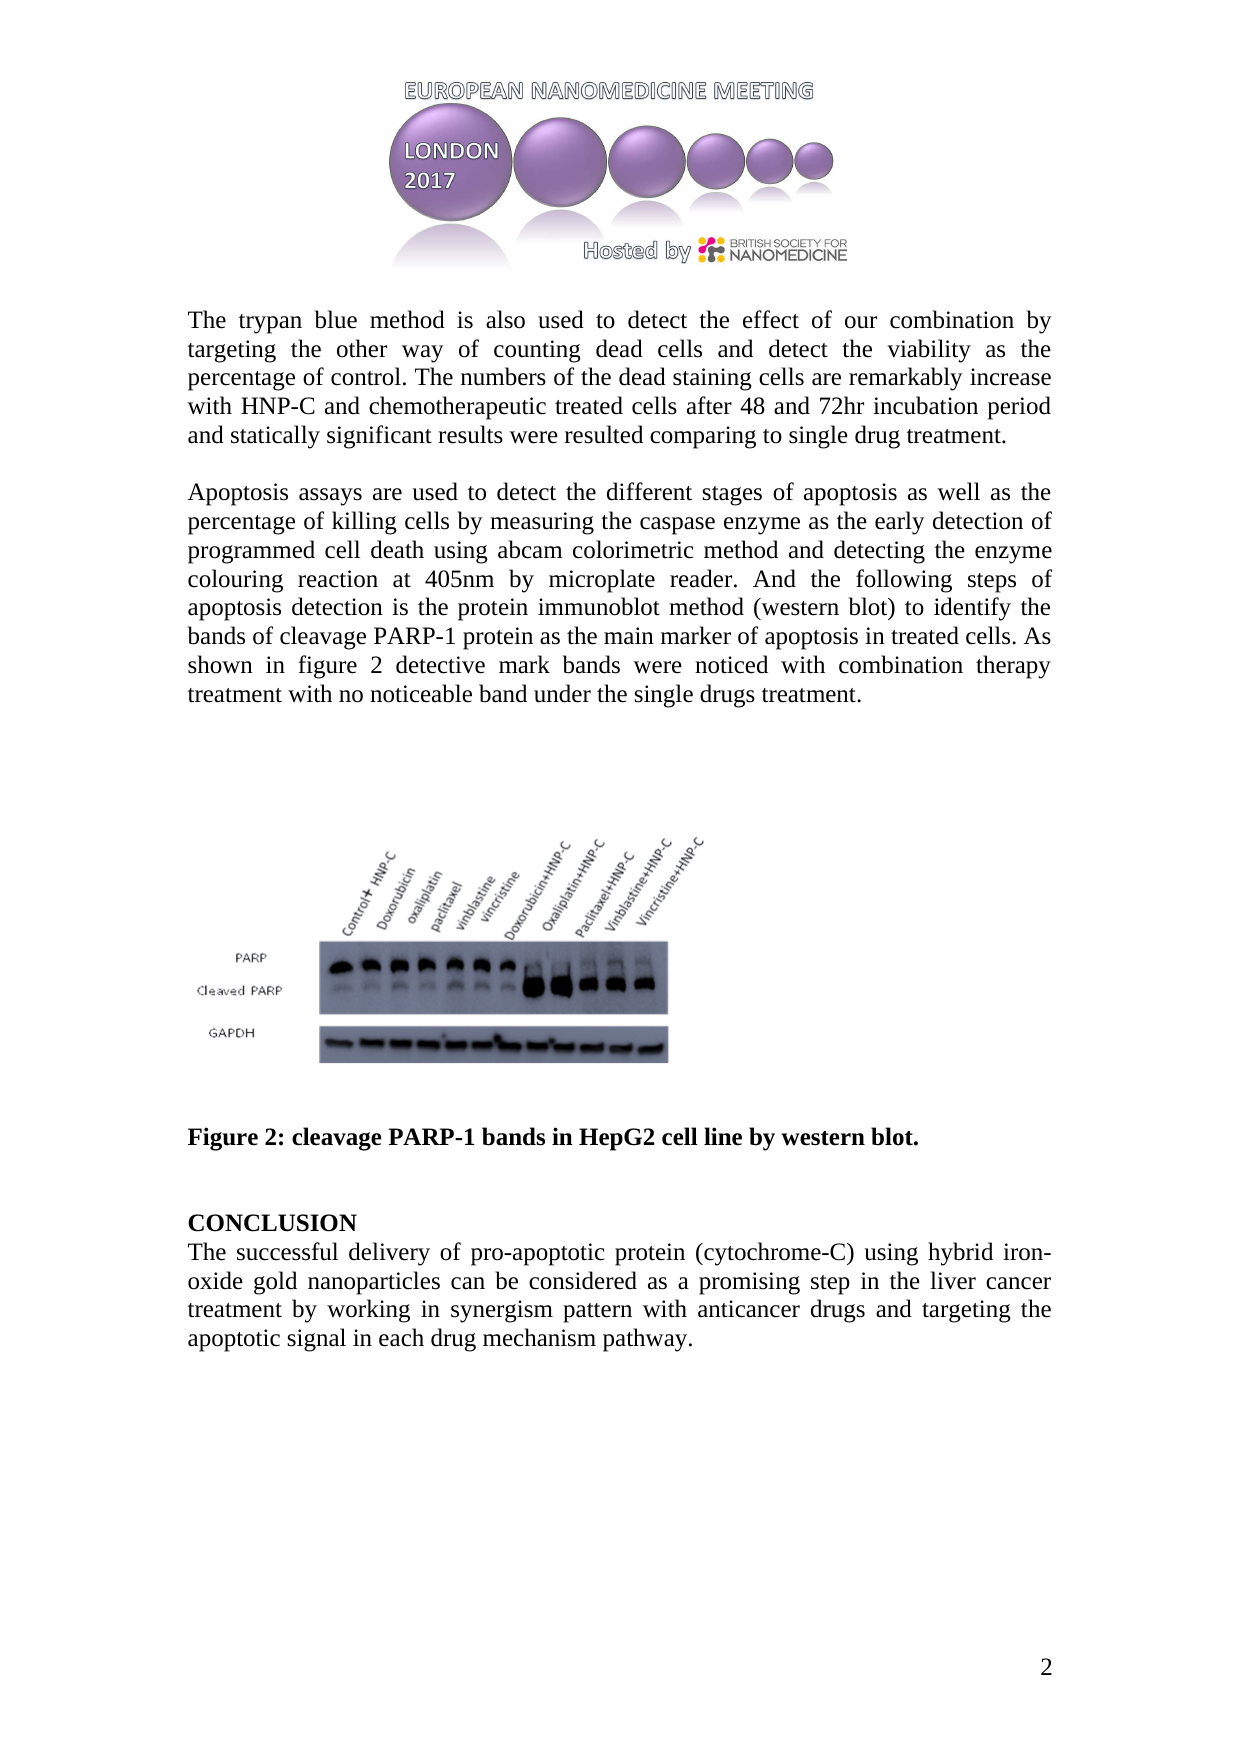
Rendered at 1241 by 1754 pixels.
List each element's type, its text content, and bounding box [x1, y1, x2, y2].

text Apoptosis assays are used to detect the different stages of apoptosis as well as the percentage of killing cells by measuring the caspase enzyme as the early detection of programmed cell death using abcam colorimetric method and detecting the enzyme colouring reaction at 405nm by microplate reader. And the following steps of apoptosis detection is the protein immunoblot method (western blot) to identify the bands of cleavage PARP-1 protein as the main marker of apoptosis in treated cells. As shown in figure 2 detective mark bands were noticed with combination therapy treatment with no noticeable band under the single drugs treatment. [187, 477, 1053, 707]
picture [388, 73, 852, 277]
text The trypan blue method is also used to detect the effect of our combination by targeting the other way of counting dead cells and detect the viability as the percentage of control. The numbers of the dead staining cells are remarkably increase with HNP-C and chemotherapeutic treated cells after 48 and 72hr incubation period and statically significant results were resulted comparing to single drug treatment. [187, 305, 1053, 449]
text CONCLUSION [187, 1208, 1053, 1237]
text The successful delivery of pro-apoptotic protein (cytochrome-C) using hybrid iron-oxide gold nanoparticles can be considered as a promising step in the liver cancer treatment by working in synergism pattern with anticancer drugs and targeting the apoptotic signal in each drug mechanism pathway. [187, 1237, 1053, 1352]
text Figure 2: cleavage PARP-1 bands in HepG2 cell line by western blot. [187, 1122, 1053, 1151]
